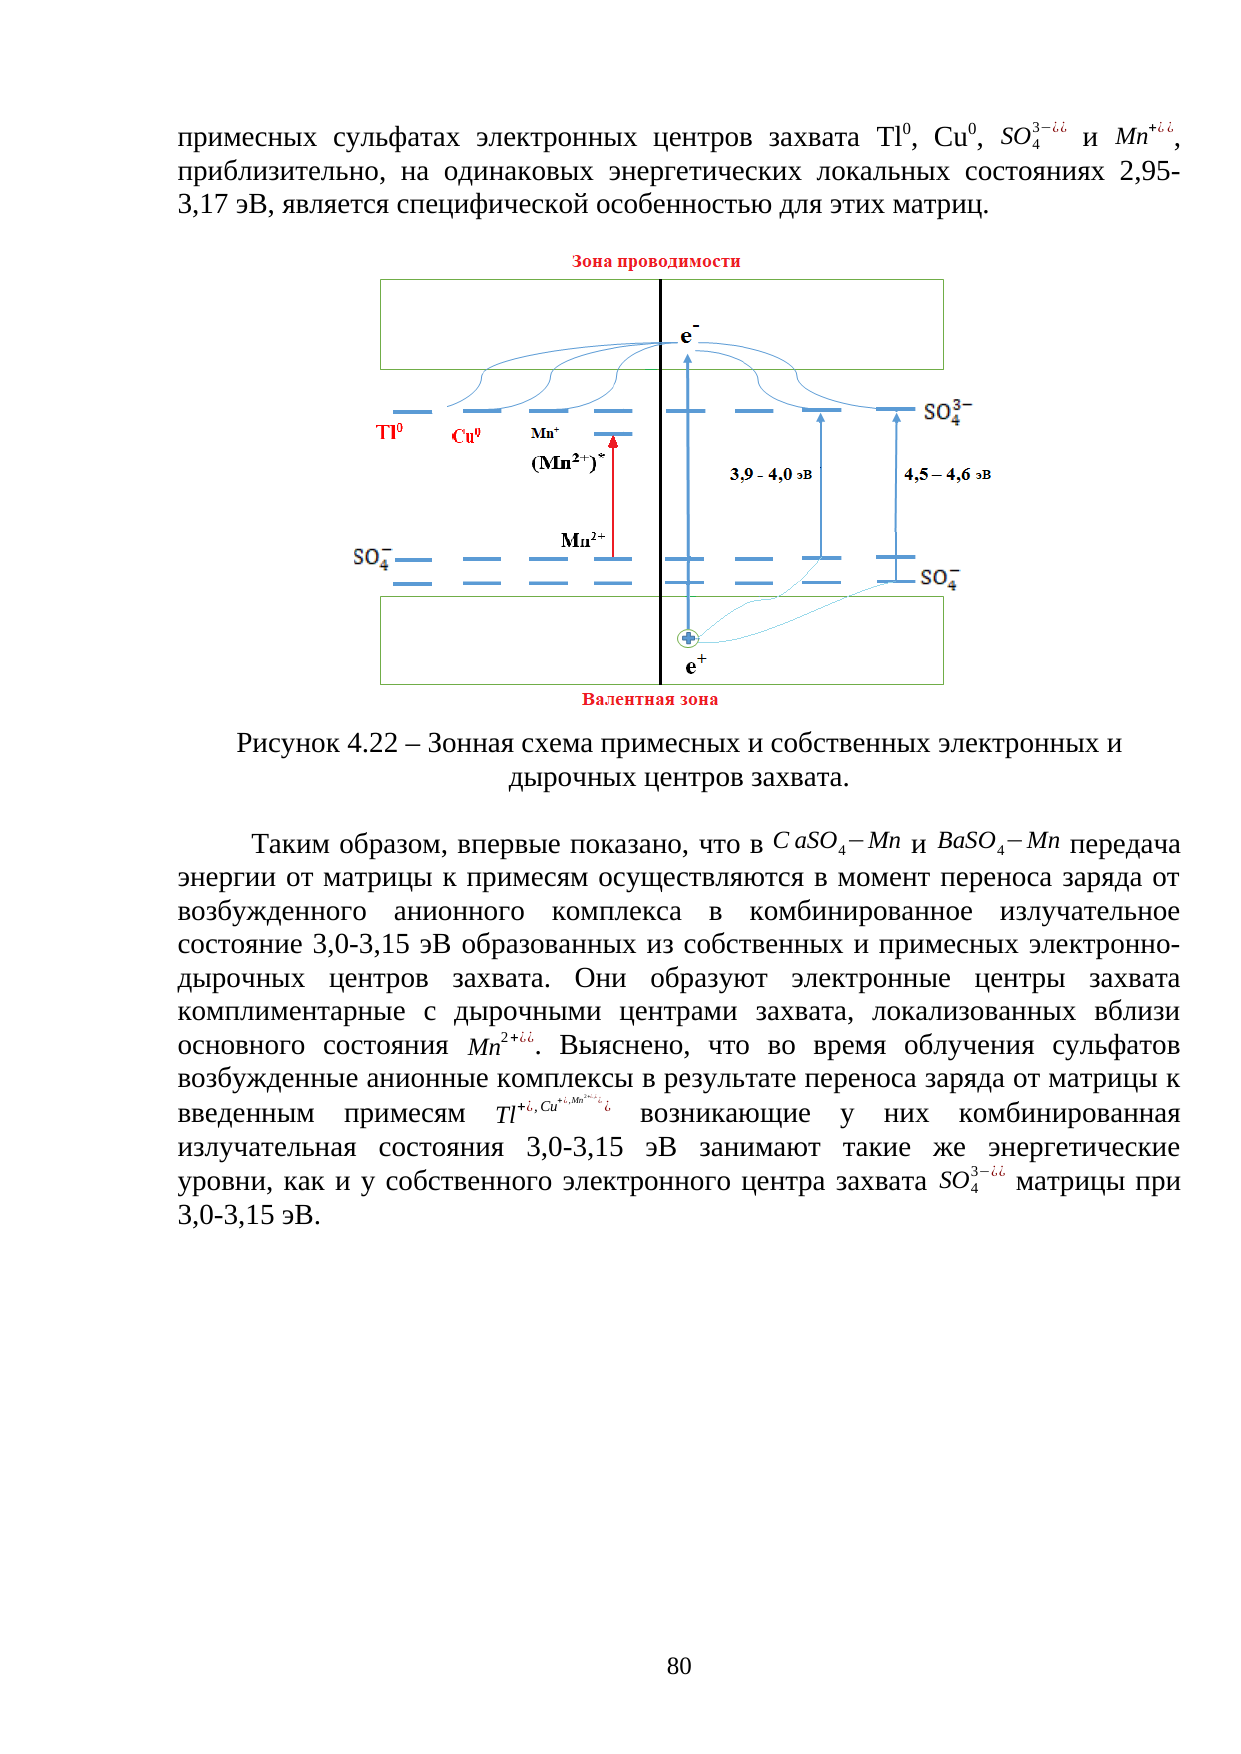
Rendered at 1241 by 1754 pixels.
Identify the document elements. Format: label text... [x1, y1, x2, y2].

picture [354, 253, 1004, 706]
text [177, 118, 1181, 220]
text Рисунок 4.22 – Зонная схема примесных и собственных электронных и дырочных центров захвата. [177, 725, 1181, 792]
list Таким образом, впервые показано, что в и передача энергии от матрицы к примесям осуществляются в момент переноса заряда от возбужденного анионного комплекса в комбинированное излучательное состояние 3,0-3,15 эВ образованных из собственных и примесных электронно-дырочных центров захвата. Они образуют электронные центры захвата комплиментарные с дырочными центрами захвата, локализованных вблизи основного состояния . Выяснено, что во время облучения сульфатов возбужденные анионные комплексы в результате переноса заряда от матрицы к введенным примесям возникающие у них комбинированная излучательная состояния 3,0-3,15 эВ занимают такие же энергетические уровни, как и у собственного электронного центра захвата матрицы при 3,0-3,15 эВ. [177, 826, 1181, 1231]
